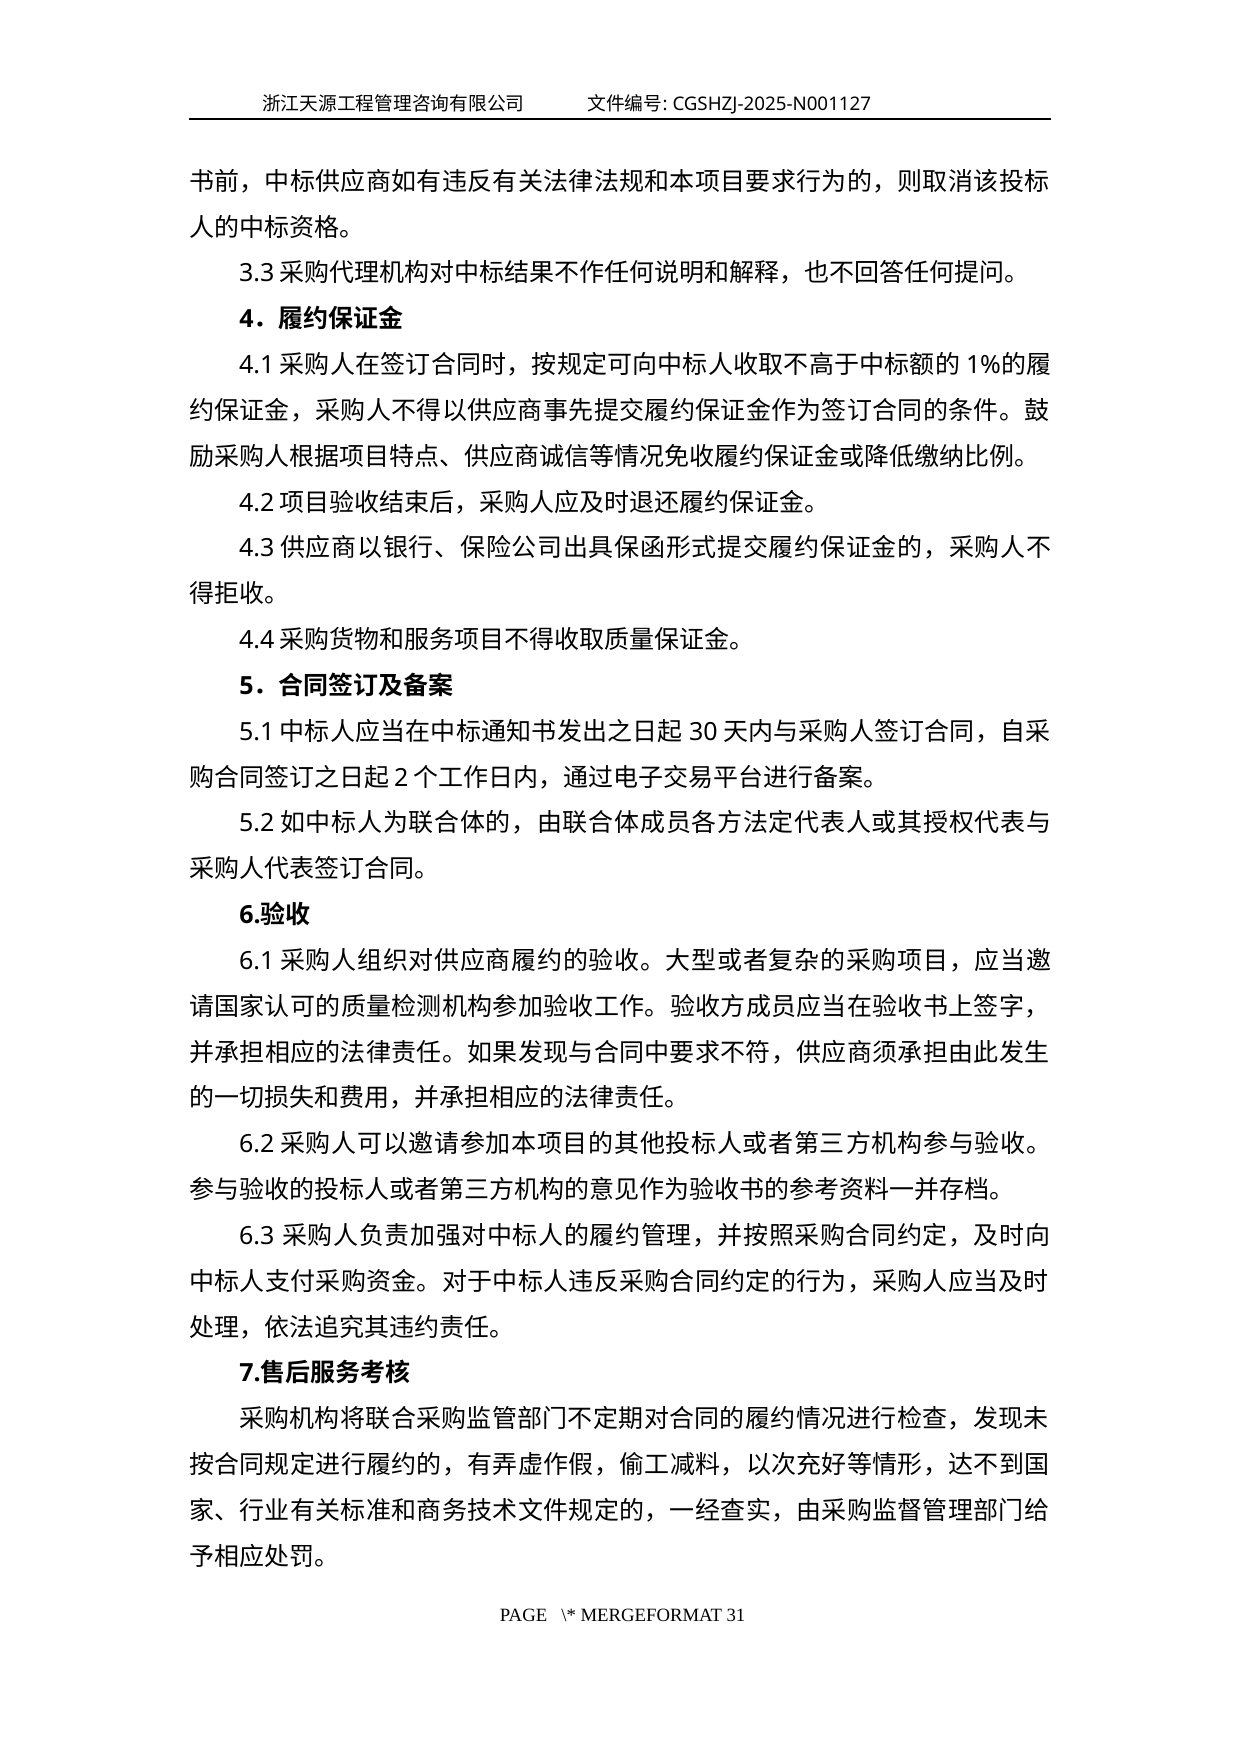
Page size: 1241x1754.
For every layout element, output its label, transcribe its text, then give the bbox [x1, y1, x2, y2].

text 3.3采购代理机构对中标结果不作任何说明和解释，也不回答任何提问。 [189, 245, 1051, 291]
text 采购机构将联合采购监管部门不定期对合同的履约情况进行检查，发现未按合同规定进行履约的，有弄虚作假，偷工减料，以次充好等情形，达不到国家、行业有关标准和商务技术文件规定的，一经查实，由采购监督管理部门给予相应处罚。 [189, 1391, 1051, 1574]
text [189, 153, 1051, 245]
text 5．合同签订及备案 [189, 658, 1051, 703]
text 5.1中标人应当在中标通知书发出之日起30天内与采购人签订合同，自采购合同签订之日起2个工作日内，通过电子交易平台进行备案。 [189, 703, 1051, 795]
text 6.3 采购人负责加强对中标人的履约管理，并按照采购合同约定，及时向中标人支付采购资金。对于中标人违反采购合同约定的行为，采购人应当及时处理，依法追究其违约责任。 [189, 1208, 1051, 1345]
text 6.验收 [189, 887, 1051, 933]
text 6.2采购人可以邀请参加本项目的其他投标人或者第三方机构参与验收。参与验收的投标人或者第三方机构的意见作为验收书的参考资料一并存档。 [189, 1116, 1051, 1208]
text 4.3供应商以银行、保险公司出具保函形式提交履约保证金的，采购人不得拒收。 [189, 520, 1051, 612]
text 4．履约保证金 [189, 291, 1051, 337]
text 4.1采购人在签订合同时，按规定可向中标人收取不高于中标额的1%的履约保证金，采购人不得以供应商事先提交履约保证金作为签订合同的条件。鼓励采购人根据项目特点、供应商诚信等情况免收履约保证金或降低缴纳比例。 [189, 337, 1051, 474]
text 4.4采购货物和服务项目不得收取质量保证金。 [189, 612, 1051, 658]
text 6.1采购人组织对供应商履约的验收。大型或者复杂的采购项目，应当邀请国家认可的质量检测机构参加验收工作。验收方成员应当在验收书上签字，并承担相应的法律责任。如果发现与合同中要求不符，供应商须承担由此发生的一切损失和费用，并承担相应的法律责任。 [189, 933, 1051, 1116]
text 4.2项目验收结束后，采购人应及时退还履约保证金。 [189, 474, 1051, 520]
text 7.售后服务考核 [189, 1345, 1051, 1391]
text 5.2如中标人为联合体的，由联合体成员各方法定代表人或其授权代表与采购人代表签订合同。 [189, 795, 1051, 887]
